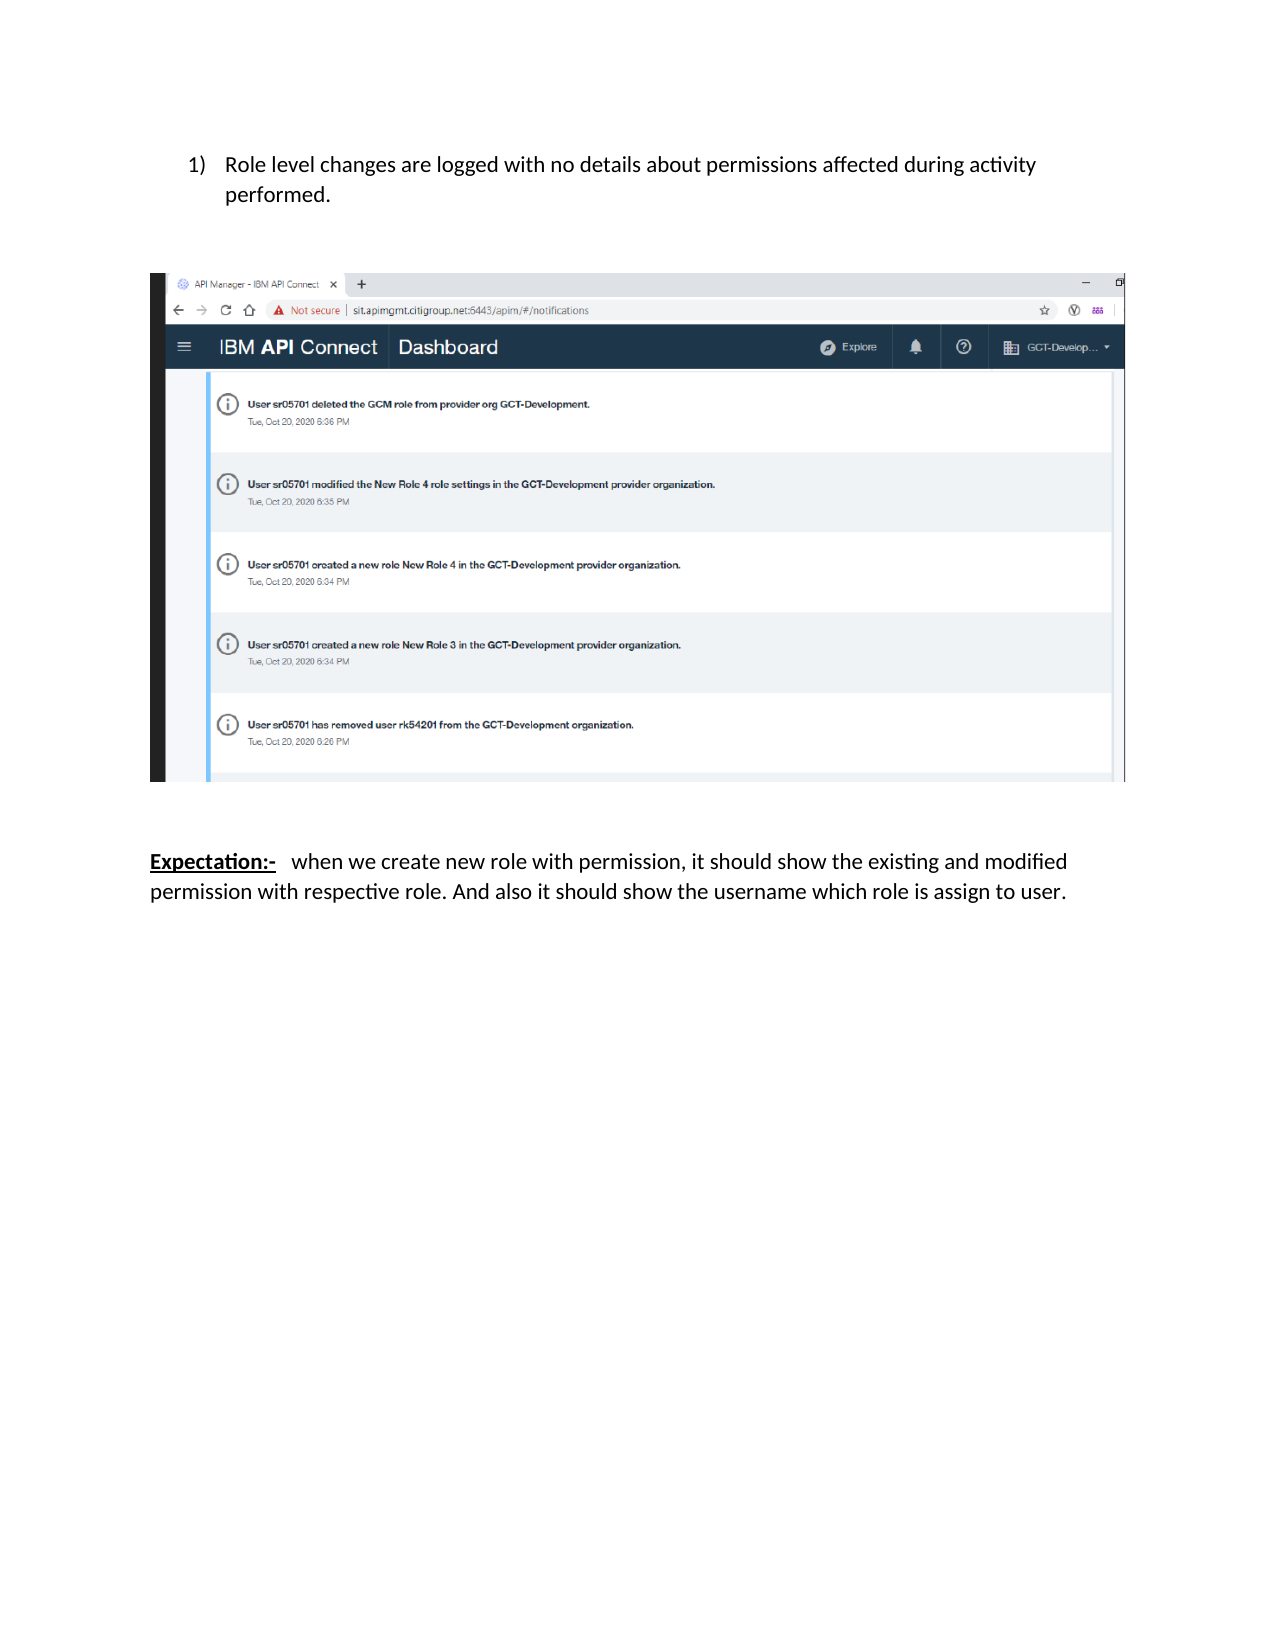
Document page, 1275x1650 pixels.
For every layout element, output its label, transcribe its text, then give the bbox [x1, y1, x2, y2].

list Role level changes are logged with no details about permissions affected during activity performed. [187, 150, 1125, 208]
picture [150, 273, 1125, 782]
text Expectation:- when we create new role with permission, it should show the existing and modified permission with respective role. And also it should show the username which role is assign to user. [150, 847, 1125, 905]
